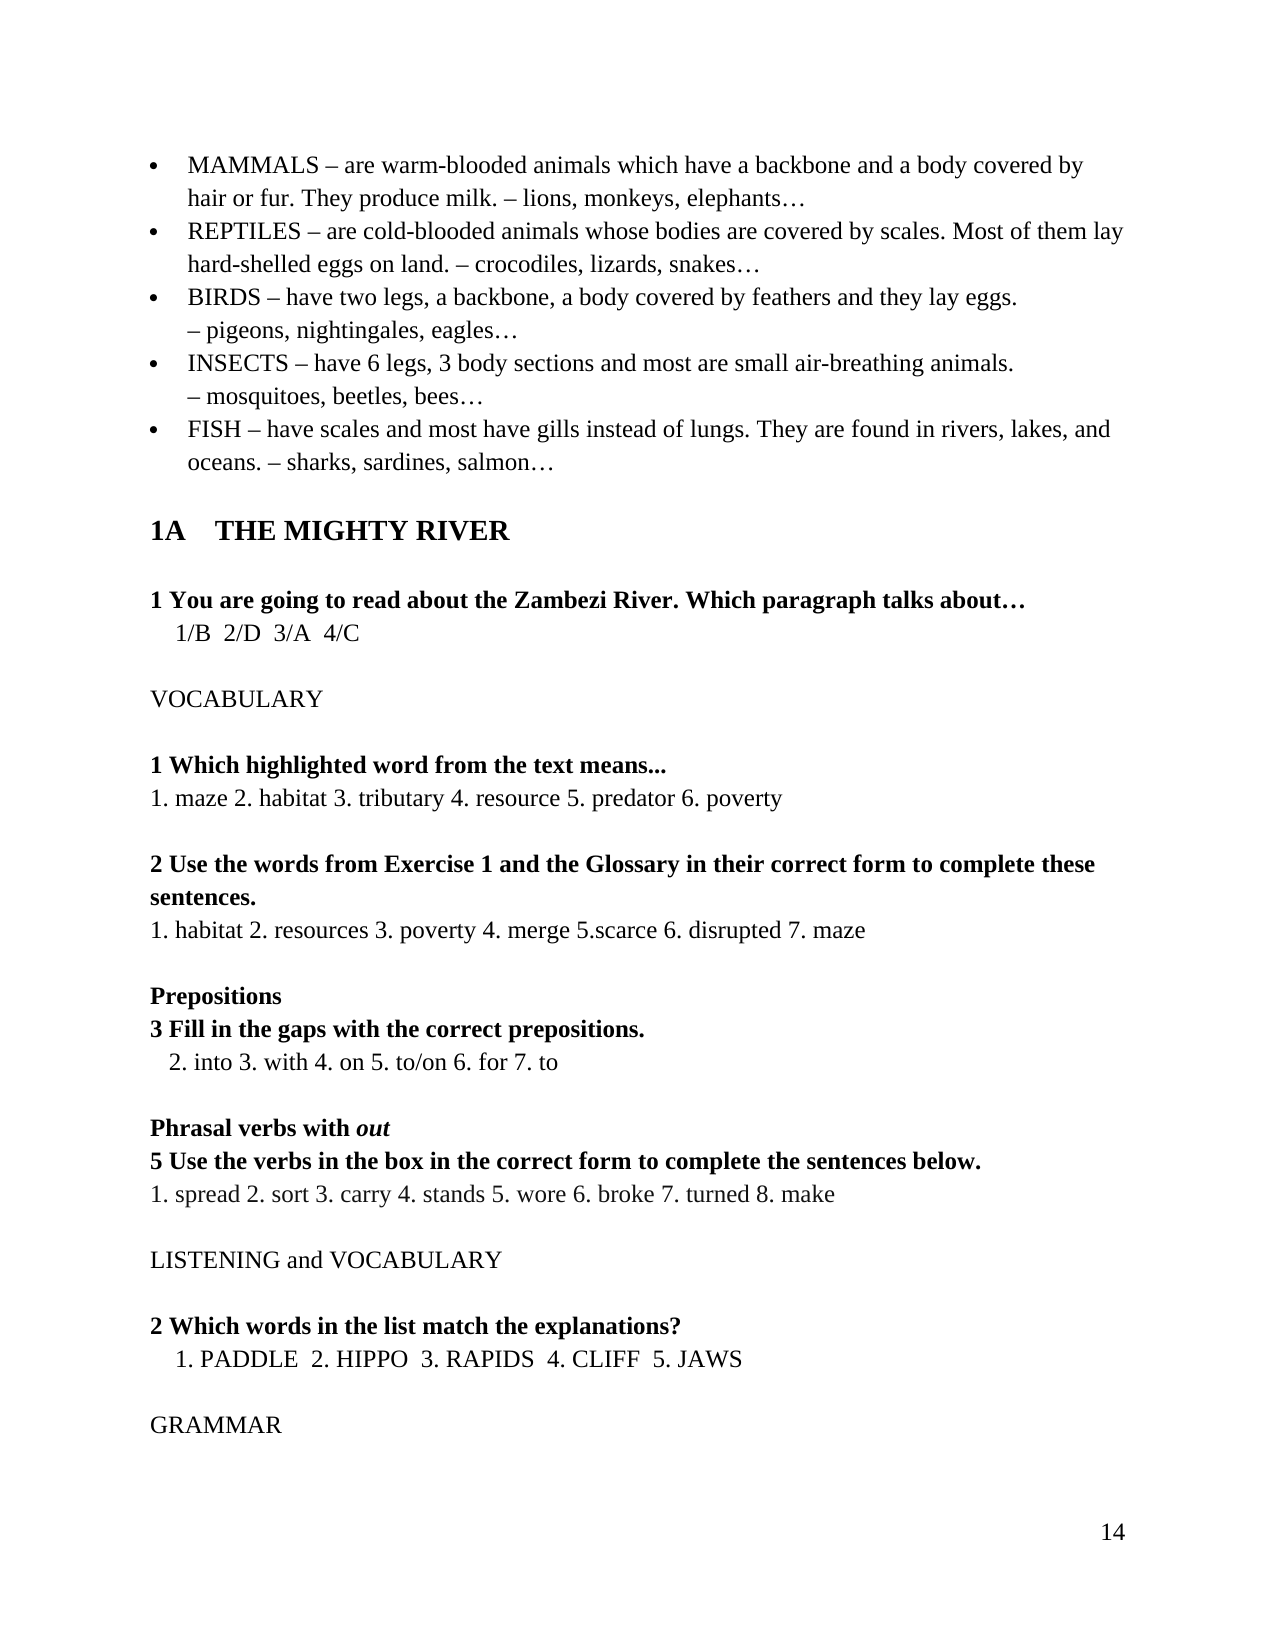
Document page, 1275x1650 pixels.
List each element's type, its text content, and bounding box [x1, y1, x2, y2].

text 1 You are going to read about the Zambezi River. Which paragraph talks about… [150, 585, 1125, 613]
text 1A THE MIGHTY RIVER [150, 513, 1125, 547]
text – mosquitoes, beetles, bees… [187, 381, 1125, 410]
text GRAMMAR [150, 1410, 1125, 1439]
list INSECTS – have 6 legs, 3 body sections and most are small air-breathing animals. [150, 348, 1125, 377]
text – pigeons, nightingales, eagles… [187, 315, 1125, 344]
text LISTENING and VOCABULARY [150, 1245, 1125, 1274]
text Phrasal verbs with out [150, 1113, 1125, 1142]
text 2. into 3. with 4. on 5. to/on 6. for 7. to [150, 1047, 1125, 1076]
text 1 Which highlighted word from the text means... [150, 750, 1125, 779]
list BIRDS – have two legs, a backbone, a body covered by feathers and they lay eggs. [150, 282, 1125, 311]
text 2 Use the words from Exercise 1 and the Glossary in their correct form to complete these sentences. [150, 849, 1125, 911]
text 1. PADDLE 2. HIPPO 3. RAPIDS 4. CLIFF 5. JAWS [150, 1344, 1125, 1373]
list MAMMALS – are warm-blooded animals which have a backbone and a body covered by hair or fur. They produce milk. – lions, monkeys, elephants… [150, 150, 1125, 212]
text Prepositions [150, 981, 1125, 1010]
list REPTILES – are cold-blooded animals whose bodies are covered by scales. Most of them lay hard-shelled eggs on land. – crocodiles, lizards, snakes… [150, 216, 1125, 278]
text 1. spread 2. sort 3. carry 4. stands 5. wore 6. broke 7. turned 8. make [150, 1179, 1125, 1208]
text VOCABULARY [150, 684, 1125, 713]
text 5 Use the verbs in the box in the correct form to complete the sentences below. [150, 1146, 1125, 1175]
list FISH – have scales and most have gills instead of lungs. They are found in rivers, lakes, and oceans. – sharks, sardines, salmon… [150, 414, 1125, 476]
text 3 Fill in the gaps with the correct prepositions. [150, 1014, 1125, 1043]
text 1. habitat 2. resources 3. poverty 4. merge 5.scarce 6. disrupted 7. maze [150, 915, 1125, 944]
text 1/B 2/D 3/A 4/C [150, 618, 1125, 647]
text 2 Which words in the list match the explanations? [150, 1311, 1125, 1340]
text 1. maze 2. habitat 3. tributary 4. resource 5. predator 6. poverty [150, 783, 1125, 812]
